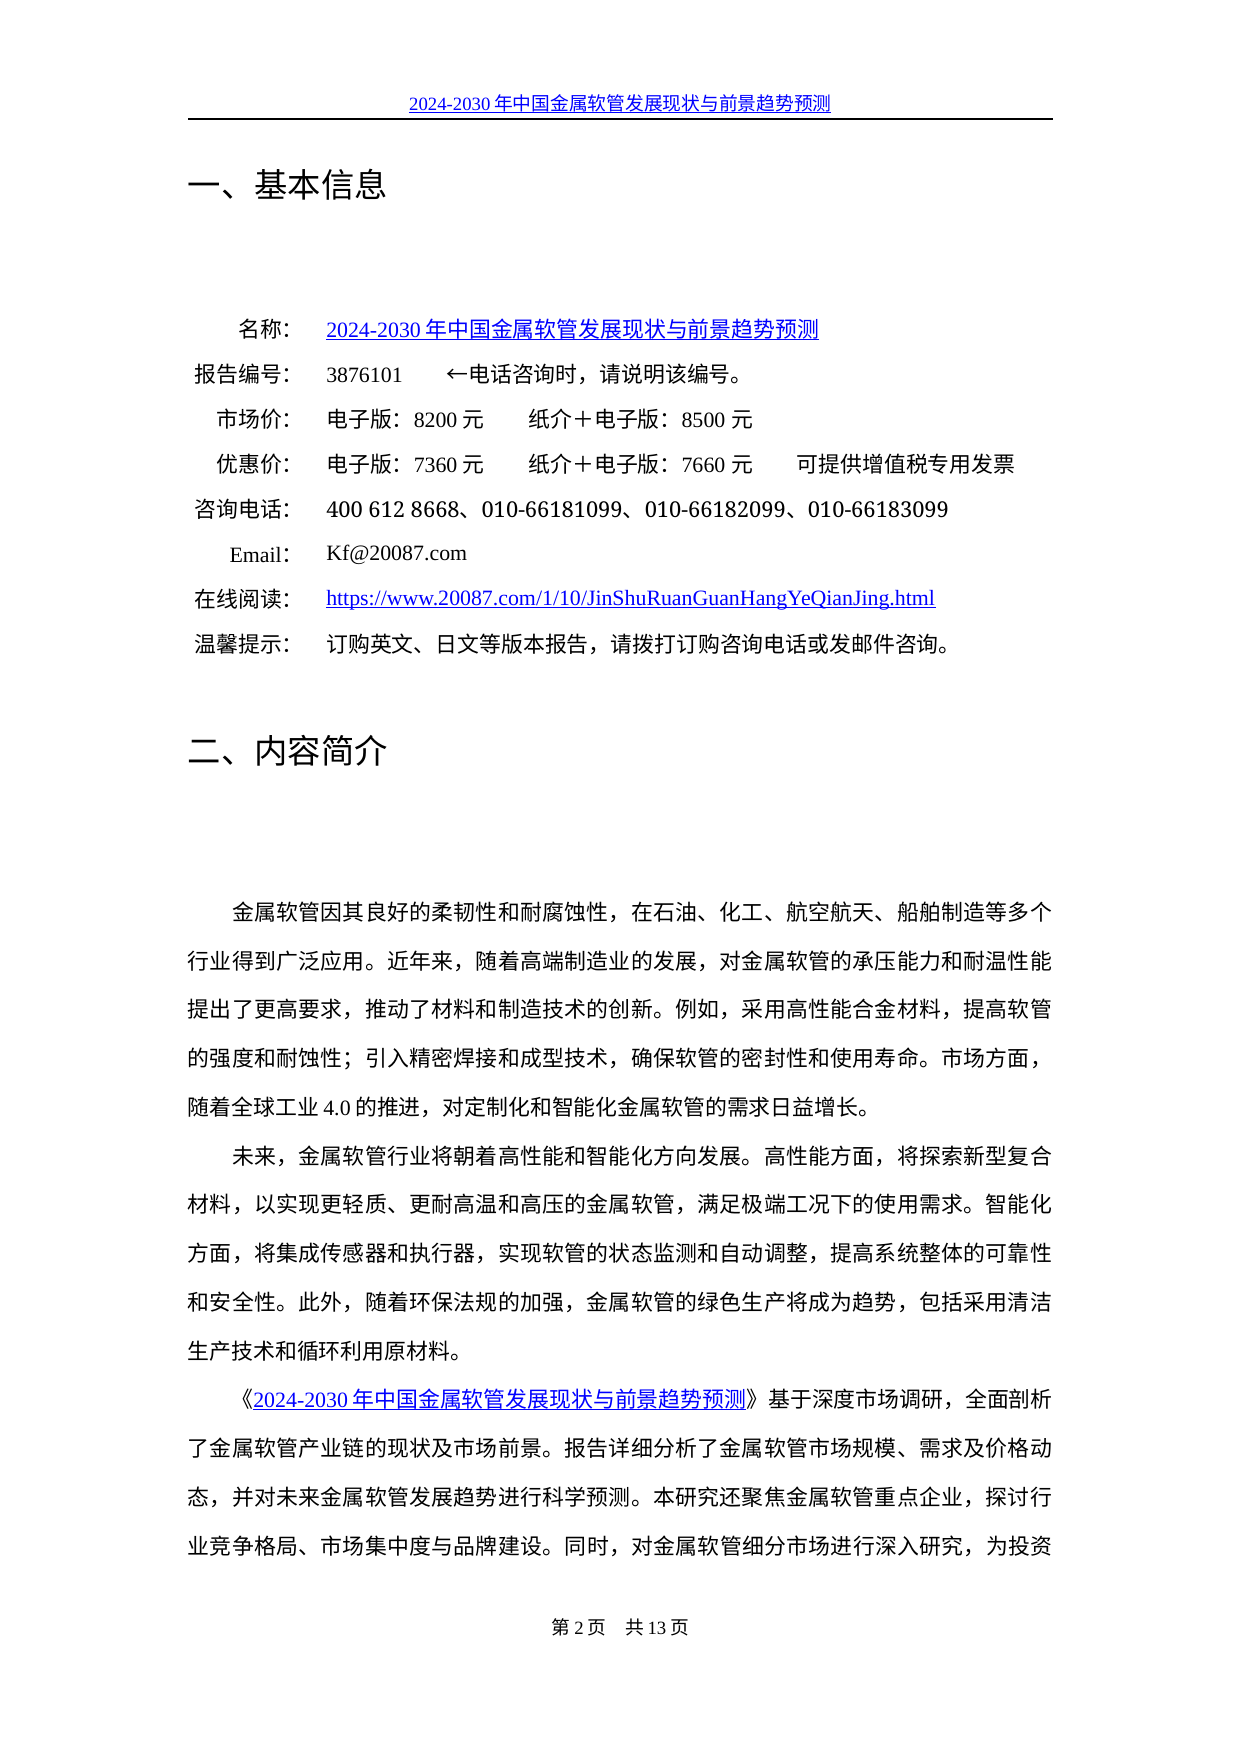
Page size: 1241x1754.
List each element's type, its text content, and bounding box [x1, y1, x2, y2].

table_cell [315, 582, 1073, 627]
table_cell 3876101 ←电话咨询时，请说明该编号。 [315, 357, 1073, 402]
table_cell 400 612 8668、010-66181099、010-66182099、010-66183099 [315, 492, 1073, 537]
table_cell 订购英文、日文等版本报告，请拨打订购咨询电话或发邮件咨询。 [315, 627, 1073, 672]
title 一、基本信息 [187, 150, 1053, 215]
table_cell 报告编号： [167, 357, 315, 402]
table_cell 咨询电话： [167, 492, 315, 537]
table_cell 温馨提示： [167, 627, 315, 672]
table_header 名称： [167, 312, 315, 357]
table_cell Kf@20087.com [315, 537, 1073, 582]
table_cell 市场价： [167, 402, 315, 447]
table_cell 优惠价： [167, 447, 315, 492]
table_cell 电子版：7360 元 纸介＋电子版：7660 元 可提供增值税专用发票 [315, 447, 1073, 492]
title 二、内容简介 [187, 717, 1053, 782]
table_header 2024-2030年中国金属软管发展现状与前景趋势预测 [315, 312, 1073, 357]
table_cell Email： [167, 537, 315, 582]
table_cell 电子版：8200 元 纸介＋电子版：8500 元 [315, 402, 1073, 447]
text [187, 894, 1053, 1561]
table_cell 在线阅读： [167, 582, 315, 627]
